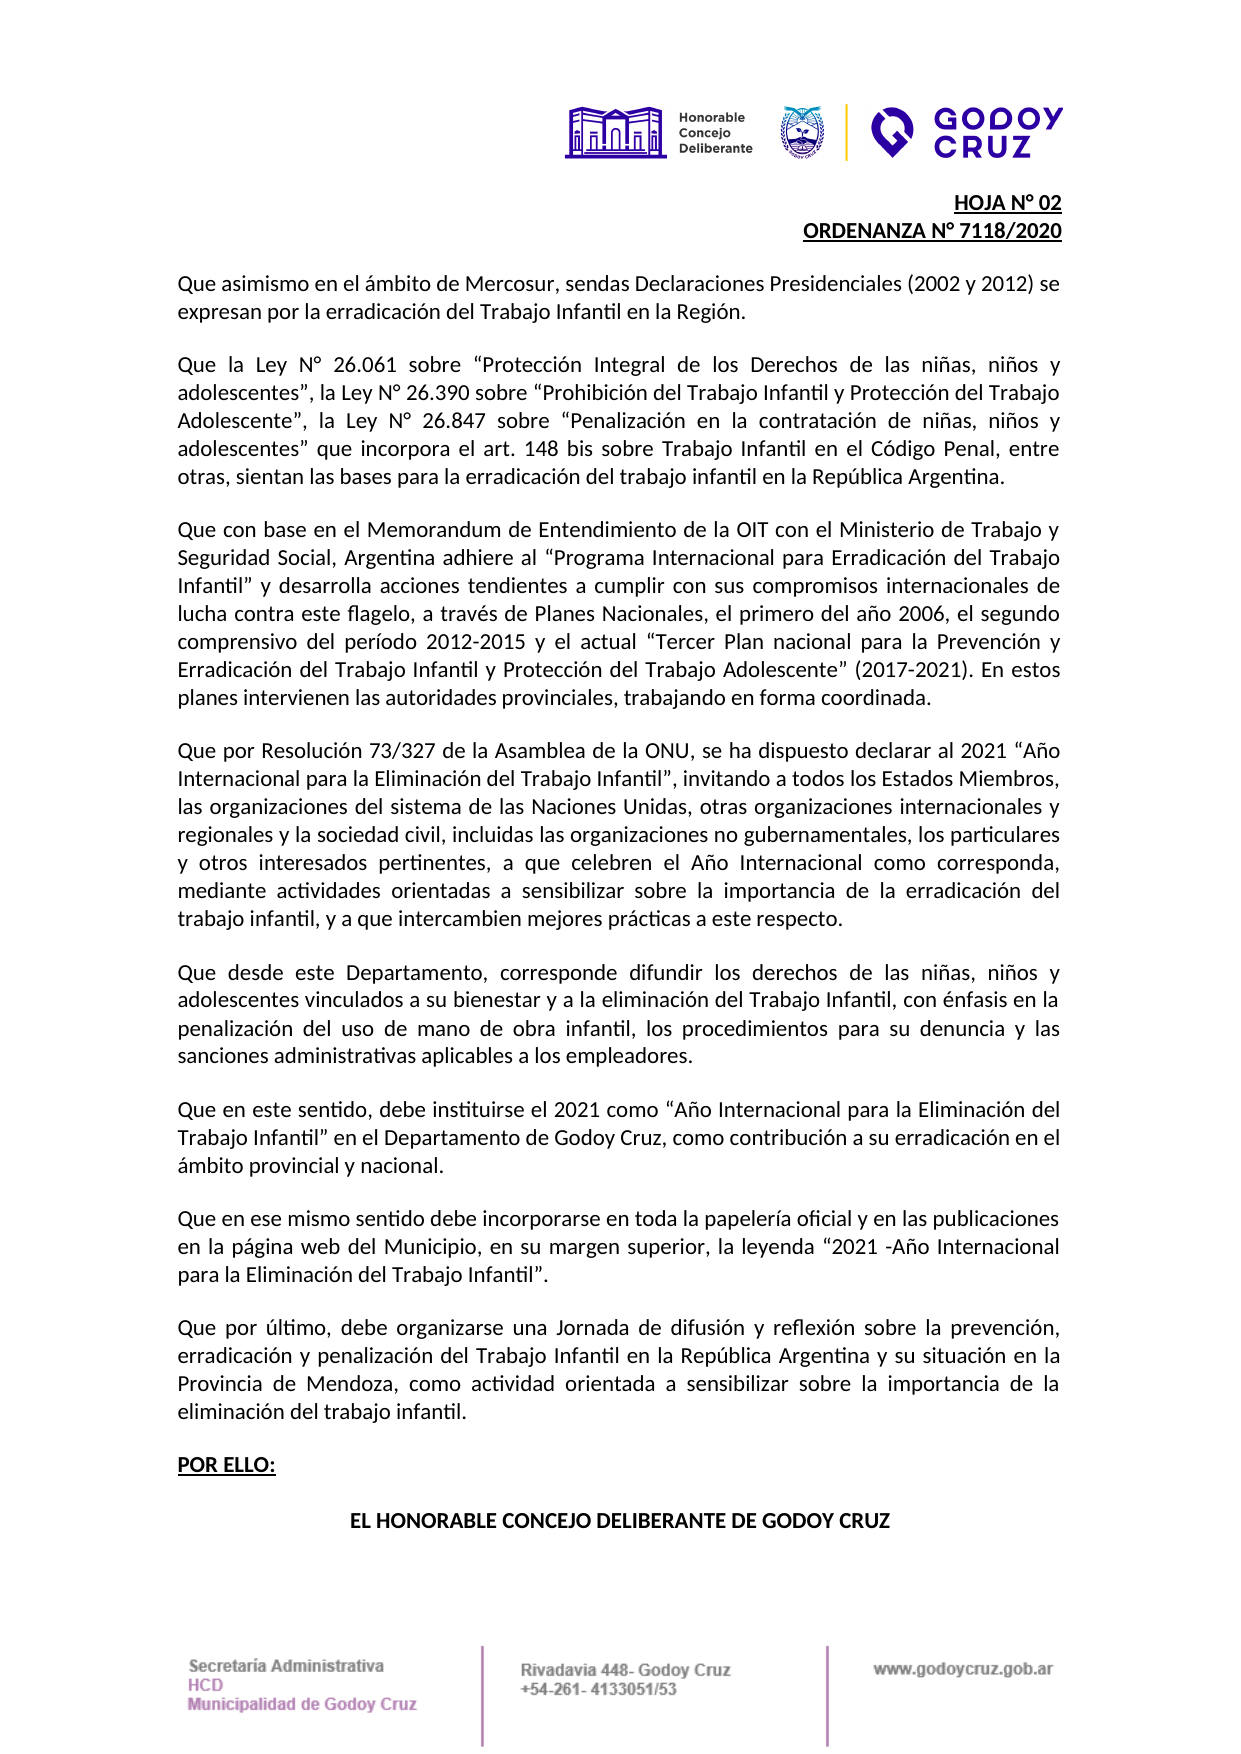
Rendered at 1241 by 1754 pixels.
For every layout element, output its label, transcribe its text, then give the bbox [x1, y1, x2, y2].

text Que la Ley N° 26.061 sobre “Protección Integral de los Derechos de las niñas, niños y adolescentes”, la Ley N° 26.390 sobre “Prohibición del Trabajo Infantil y Protección del Trabajo Adolescente”, la Ley N° 26.847 sobre “Penalización en la contratación de niñas, niños y adolescentes” que incorpora el art. 148 bis sobre Trabajo Infantil en el Código Penal, entre otras, sientan las bases para la erradicación del trabajo infantil en la República Argentina. [177, 350, 1062, 490]
text ORDENANZA N° 7118/2020 [177, 216, 1062, 244]
text POR ELLO: [177, 1450, 1063, 1478]
text Que asimismo en el ámbito de Mercosur, sendas Declaraciones Presidenciales (2002 y 2012) se expresan por la erradicación del Trabajo Infantil en la Región. [177, 269, 1062, 325]
text HOJA N° 02 [177, 188, 1062, 216]
text EL HONORABLE CONCEJO DELIBERANTE DE GODOY CRUZ [177, 1478, 1063, 1535]
text Que en este sentido, debe instituirse el 2021 como “Año Internacional para la Eliminación del Trabajo Infantil” en el Departamento de Godoy Cruz, como contribución a su erradicación en el ámbito provincial y nacional. [177, 1095, 1062, 1179]
text Que con base en el Memorandum de Entendimiento de la OIT con el Ministerio de Trabajo y Seguridad Social, Argentina adhiere al “Programa Internacional para Erradicación del Trabajo Infantil” y desarrolla acciones tendientes a cumplir con sus compromisos internacionales de lucha contra este flagelo, a través de Planes Nacionales, el primero del año 2006, el segundo comprensivo del período 2012-2015 y el actual “Tercer Plan nacional para la Prevención y Erradicación del Trabajo Infantil y Protección del Trabajo Adolescente” (2017-2021). En estos planes intervienen las autoridades provinciales, trabajando en forma coordinada. [177, 515, 1062, 711]
text Que desde este Departamento, corresponde difundir los derechos de las niñas, niños y adolescentes vinculados a su bienestar y a la eliminación del Trabajo Infantil, con énfasis en la penalización del uso de mano de obra infantil, los procedimientos para su denuncia y las sanciones administrativas aplicables a los empleadores. [177, 958, 1062, 1070]
picture [177, 1623, 1063, 1751]
text Que por Resolución 73/327 de la Asamblea de la ONU, se ha dispuesto declarar al 2021 “Año Internacional para la Eliminación del Trabajo Infantil”, invitando a todos los Estados Miembros, las organizaciones del sistema de las Naciones Unidas, otras organizaciones internacionales y regionales y la sociedad civil, incluidas las organizaciones no gubernamentales, los particulares y otros interesados pertinentes, a que celebren el Año Internacional como corresponda, mediante actividades orientadas a sensibilizar sobre la importancia de la erradicación del trabajo infantil, y a que intercambien mejores prácticas a este respecto. [177, 736, 1062, 933]
text Que por último, debe organizarse una Jornada de difusión y reflexión sobre la prevención, erradicación y penalización del Trabajo Infantil en la República Argentina y su situación en la Provincia de Mendoza, como actividad orientada a sensibilizar sobre la importancia de la eliminación del trabajo infantil. [177, 1313, 1062, 1425]
text Que en ese mismo sentido debe incorporarse en toda la papelería oficial y en las publicaciones en la página web del Municipio, en su margen superior, la leyenda “2021 -Año Internacional para la Eliminación del Trabajo Infantil”. [177, 1204, 1062, 1288]
picture [564, 104, 1063, 161]
